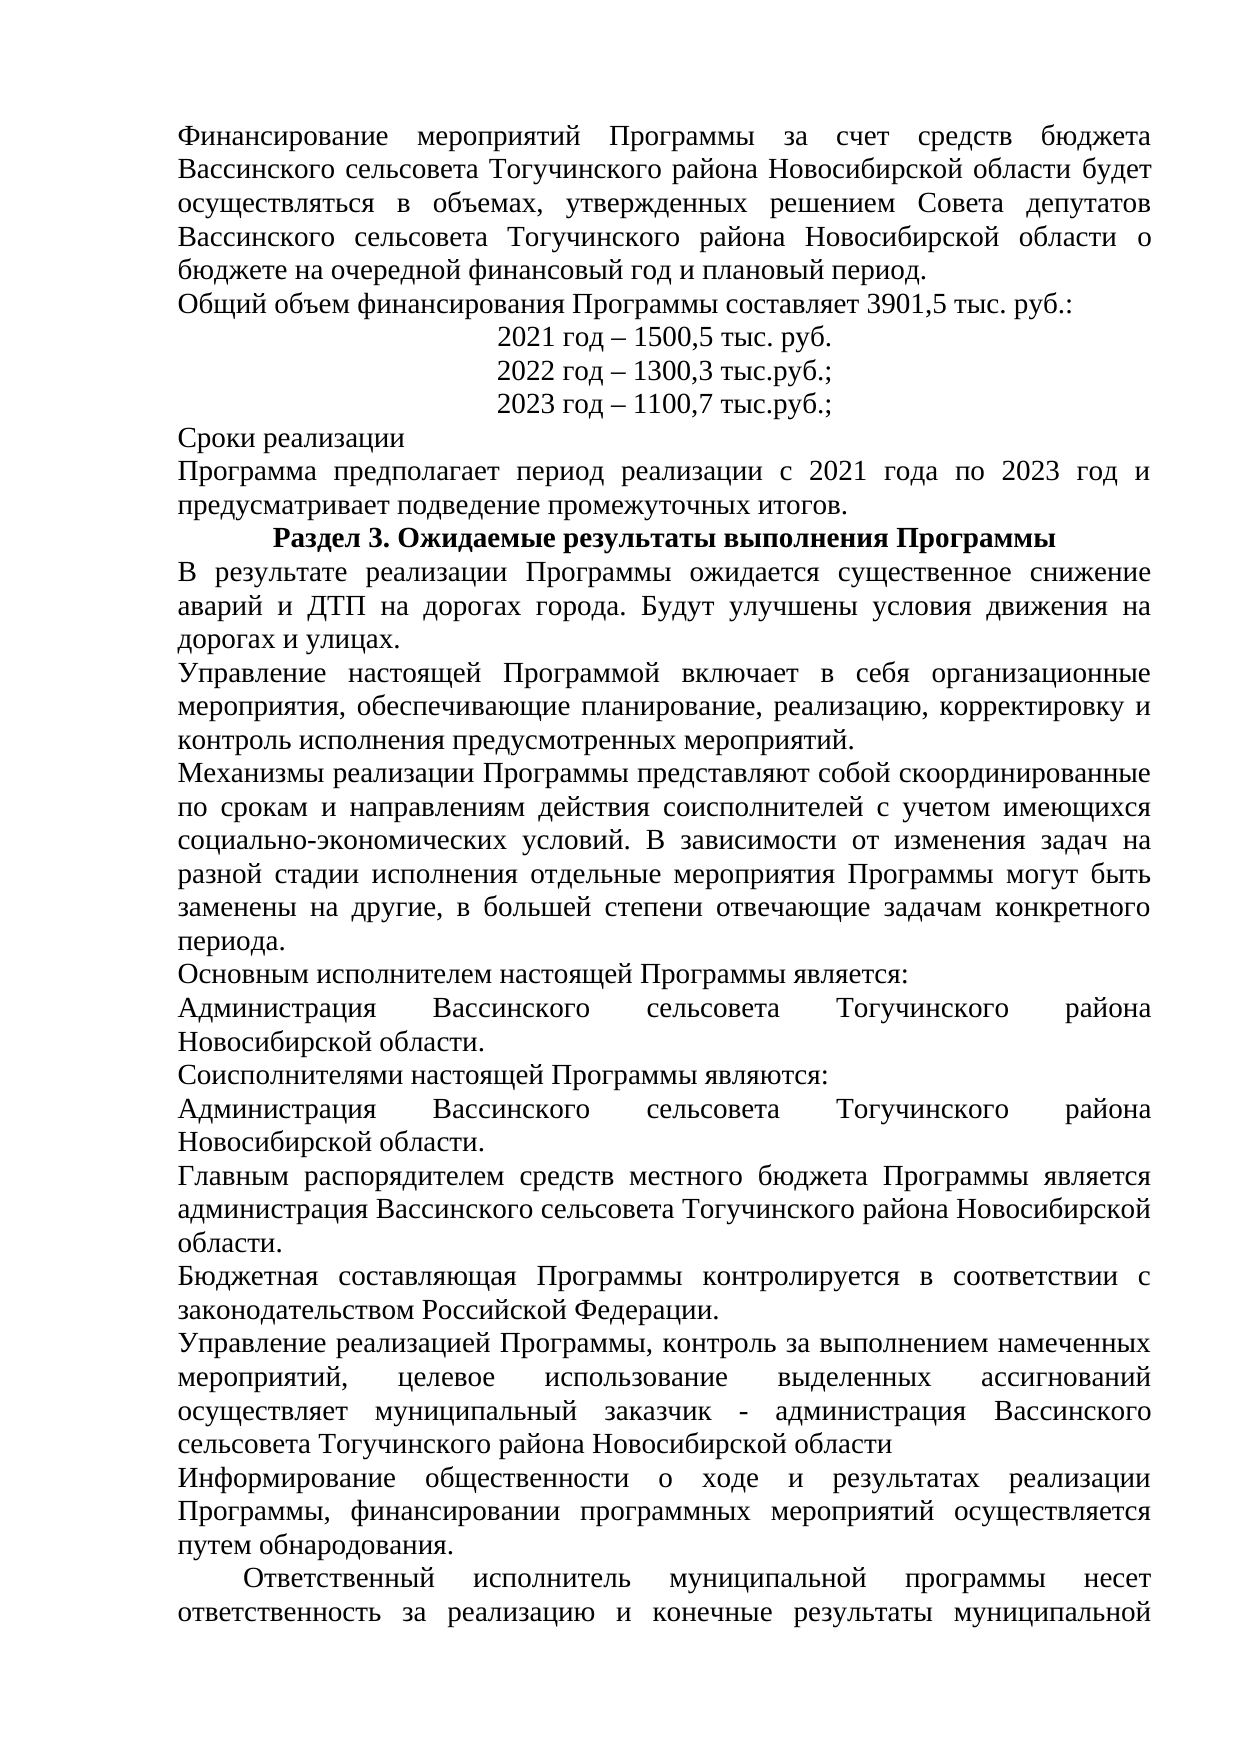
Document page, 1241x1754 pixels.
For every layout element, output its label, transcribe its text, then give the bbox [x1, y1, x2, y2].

text 2022 год – 1300,3 тыс.руб.; [177, 353, 1152, 386]
text Администрация Вассинского сельсовета Тогучинского района Новосибирской области. [177, 990, 1152, 1057]
text Управление реализацией Программы, контроль за выполнением намеченных мероприятий, целевое использование выделенных ассигнований осуществляет муниципальный заказчик - администрация Вассинского сельсовета Тогучинского района Новосибирской области [177, 1326, 1152, 1460]
text Общий объем финансирования Программы составляет 3901,5 тыс. руб.: [177, 286, 1152, 319]
text Финансирование мероприятий Программы за счет средств бюджета Вассинского сельсовета Тогучинского района Новосибирской области будет осуществляться в объемах, утвержденных решением Совета депутатов Вассинского сельсовета Тогучинского района Новосибирской области о бюджете на очередной финансовый год и плановый период. [177, 118, 1152, 286]
text Сроки реализации [177, 420, 1152, 453]
text Основным исполнителем настоящей Программы является: [177, 957, 1152, 990]
text 2023 год – 1100,7 тыс.руб.; [177, 386, 1152, 420]
text Управление настоящей Программой включает в себя организационные мероприятия, обеспечивающие планирование, реализацию, корректировку и контроль исполнения предусмотренных мероприятий. [177, 655, 1152, 755]
text 2021 год – 1500,5 тыс. руб. [177, 319, 1152, 353]
text В результате реализации Программы ожидается существенное снижение аварий и ДТП на дорогах города. Будут улучшены условия движения на дорогах и улицах. [177, 554, 1152, 655]
text Раздел 3. Ожидаемые результаты выполнения Программы [177, 521, 1152, 554]
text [177, 1560, 1152, 1627]
text Администрация Вассинского сельсовета Тогучинского района Новосибирской области. [177, 1091, 1152, 1158]
text Бюджетная составляющая Программы контролируется в соответствии с законодательством Российской Федерации. [177, 1258, 1152, 1326]
text Соисполнителями настоящей Программы являются: [177, 1057, 1152, 1091]
text Механизмы реализации Программы представляют собой скоординированные по срокам и направлениям действия соисполнителей с учетом имеющихся социально-экономических условий. B зависимости от изменения задач на разной стадии исполнения отдельные мероприятия Программы могут быть заменены на другие, в большей степени отвечающие задачам конкретного периода. [177, 755, 1152, 957]
text Программа предполагает период реализации с 2021 года по 2023 год и предусматривает подведение промежуточных итогов. [177, 453, 1152, 521]
text Информирование общественности о ходе и результатах реализации Программы, финансировании программных мероприятий осуществляется путем обнародования. [177, 1460, 1152, 1560]
text Главным распорядителем средств местного бюджета Программы является администрация Вассинского сельсовета Тогучинского района Новосибирской области. [177, 1158, 1152, 1258]
